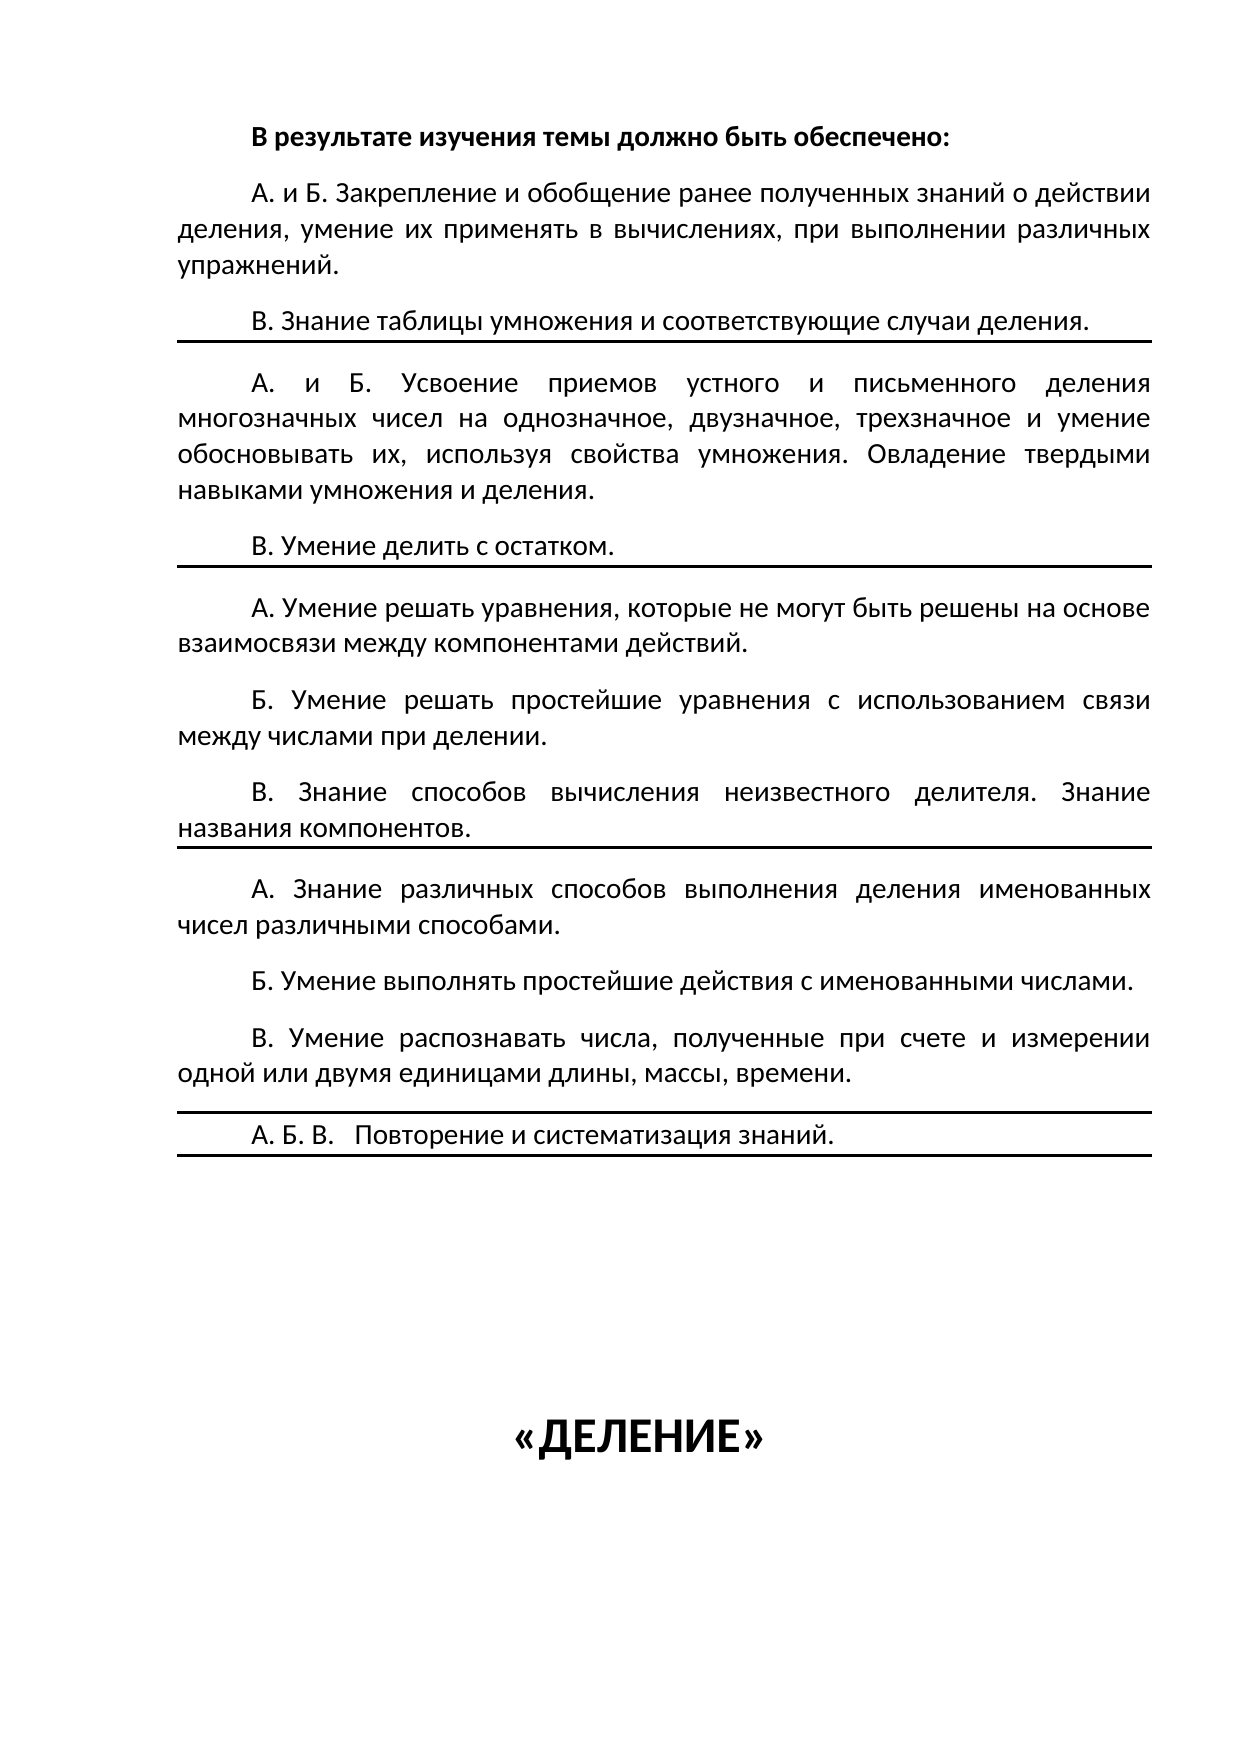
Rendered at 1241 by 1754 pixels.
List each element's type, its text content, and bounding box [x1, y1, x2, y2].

text Б. Умение решать простейшие уравнения с использованием связи между числами при делении. [177, 681, 1152, 752]
text А. Умение решать уравнения, которые не могут быть решены на основе взаимосвязи между компонентами действий. [177, 589, 1152, 660]
text В. Умение делить с остатком. [177, 527, 1152, 565]
text В. Знание таблицы умножения и соответствующие случаи деления. [177, 302, 1152, 340]
text «ДЕЛЕНИЕ» [177, 1404, 1152, 1465]
text В. Знание способов вычисления неизвестного делителя. Знание названия компонентов. [177, 773, 1152, 846]
text А. и Б. Усвоение приемов устного и письменного деления многозначных чисел на однозначное, двузначное, трехзначное и умение обосновывать их, используя свойства умножения. Овладение твердыми навыками умножения и деления. [177, 364, 1152, 506]
text А. Б. В. Повторение и систематизация знаний. [177, 1114, 1152, 1154]
text А. и Б. Закрепление и обобщение ранее полученных знаний о действии деления, умение их применять в вычислениях, при выполнении различных упражнений. [177, 174, 1152, 281]
text В. Умение распознавать числа, полученные при счете и измерении одной или двумя единицами длины, массы, времени. [177, 1019, 1152, 1090]
text А. Знание различных способов выполнения деления именованных чисел различными способами. [177, 870, 1152, 942]
text В результате изучения темы должно быть обеспечено: [177, 118, 1152, 154]
text Б. Умение выполнять простейшие действия с именованными числами. [177, 962, 1152, 998]
